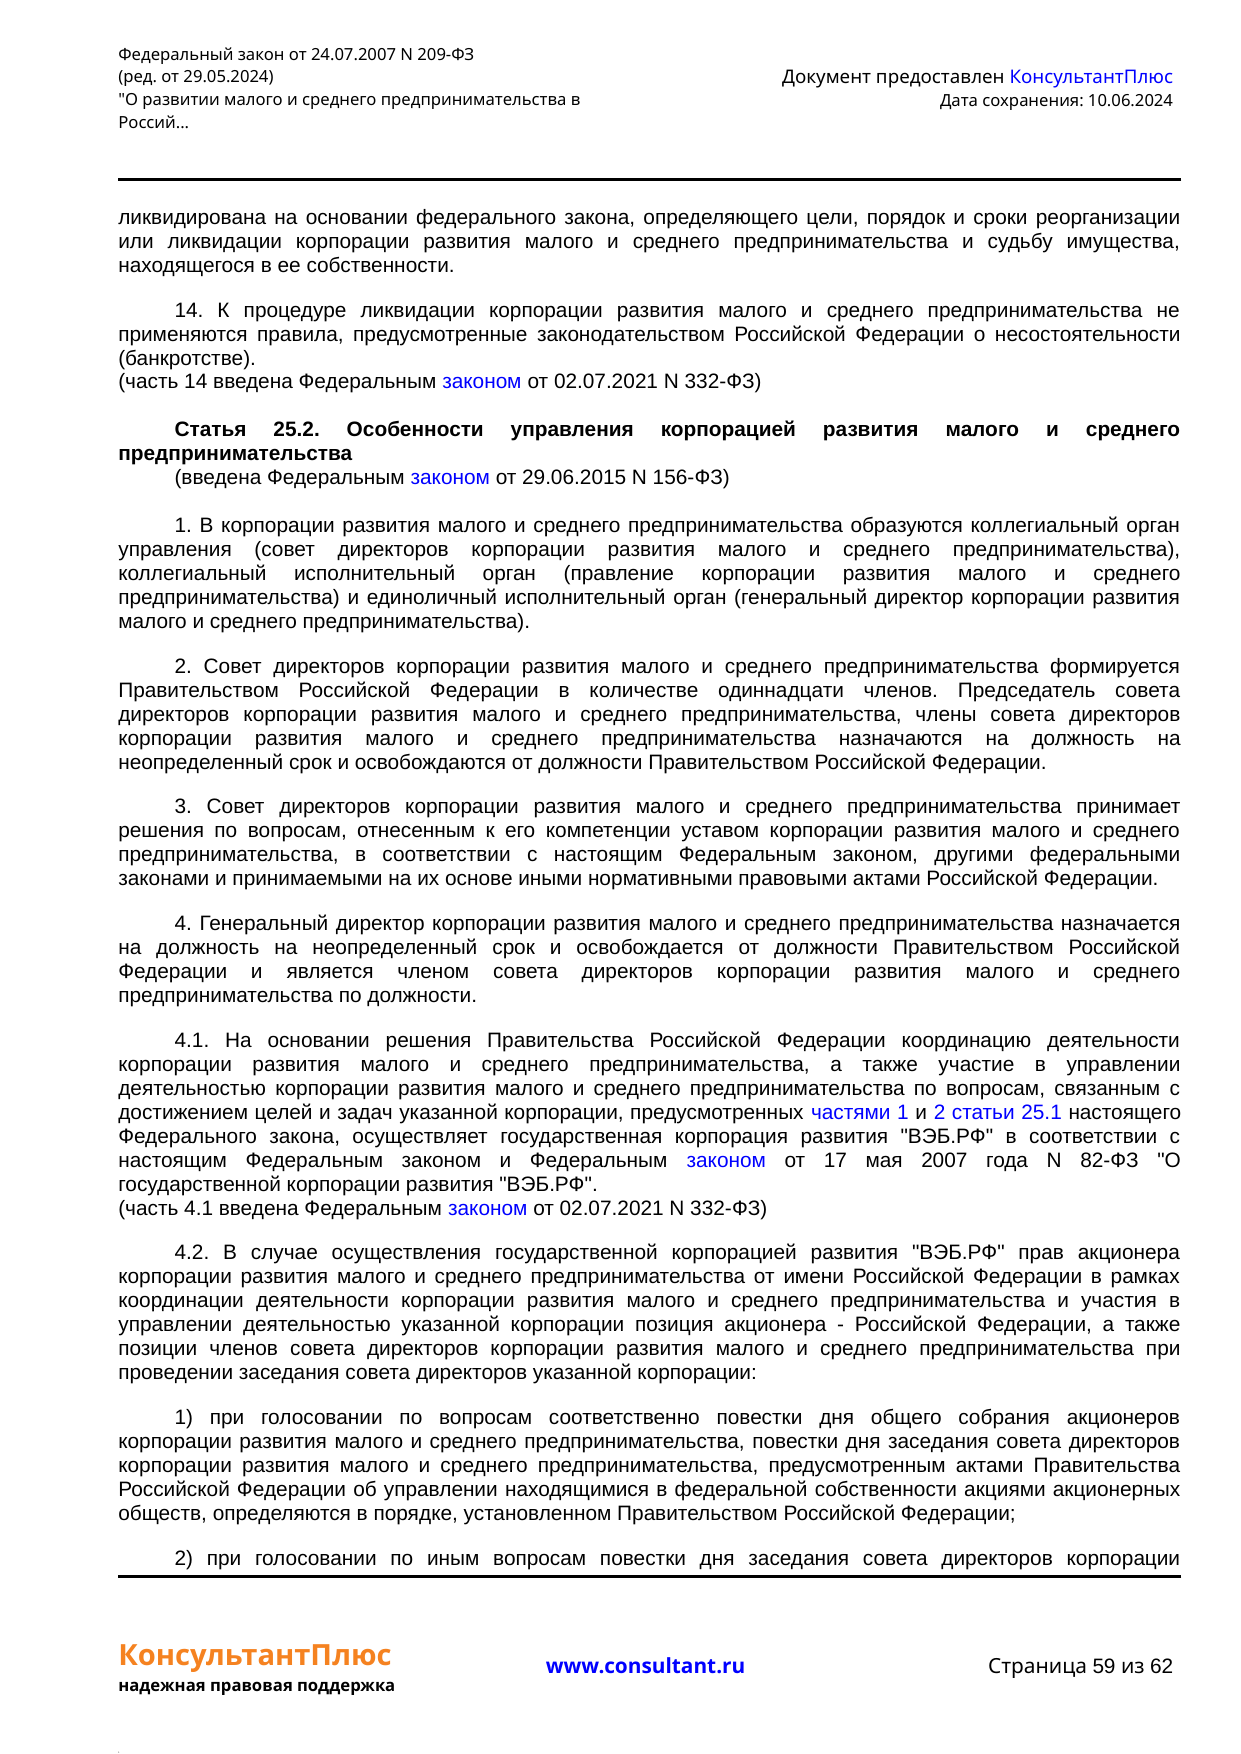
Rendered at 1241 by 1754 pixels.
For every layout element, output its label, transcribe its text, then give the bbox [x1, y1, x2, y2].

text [118, 205, 1181, 277]
text 14. К процедуре ликвидации корпорации развития малого и среднего предпринимательства не применяются правила, предусмотренные законодательством Российской Федерации о несостоятельности (банкротстве). [118, 297, 1181, 369]
text 4.2. В случае осуществления государственной корпорацией развития "ВЭБ.РФ" прав акционера корпорации развития малого и среднего предпринимательства от имени Российской Федерации в рамках координации деятельности корпорации развития малого и среднего предпринимательства и участия в управлении деятельностью указанной корпорации позиция акционера - Российской Федерации, а также позиции членов совета директоров корпорации развития малого и среднего предпринимательства при проведении заседания совета директоров указанной корпорации: [118, 1240, 1181, 1384]
text (часть 4.1 введена Федеральным законом от 02.07.2021 N 332-ФЗ) [118, 1195, 1181, 1219]
text 4.1. На основании решения Правительства Российской Федерации координацию деятельности корпорации развития малого и среднего предпринимательства, а также участие в управлении деятельностью корпорации развития малого и среднего предпринимательства по вопросам, связанным с достижением целей и задач указанной корпорации, предусмотренных частями 1 и 2 статьи 25.1 настоящего Федерального закона, осуществляет государственная корпорация развития "ВЭБ.РФ" в соответствии с настоящим Федеральным законом и Федеральным законом от 17 мая 2007 года N 82-ФЗ "О государственной корпорации развития "ВЭБ.РФ". [118, 1028, 1181, 1195]
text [118, 1545, 1181, 1569]
text 4. Генеральный директор корпорации развития малого и среднего предпринимательства назначается на должность на неопределенный срок и освобождается от должности Правительством Российской Федерации и является членом совета директоров корпорации развития малого и среднего предпринимательства по должности. [118, 911, 1181, 1007]
text (часть 14 введена Федеральным законом от 02.07.2021 N 332-ФЗ) [118, 369, 1181, 393]
text 1) при голосовании по вопросам соответственно повестки дня общего собрания акционеров корпорации развития малого и среднего предпринимательства, повестки дня заседания совета директоров корпорации развития малого и среднего предпринимательства, предусмотренным актами Правительства Российской Федерации об управлении находящимися в федеральной собственности акциями акционерных обществ, определяются в порядке, установленном Правительством Российской Федерации; [118, 1405, 1181, 1524]
text (введена Федеральным законом от 29.06.2015 N 156-ФЗ) [118, 465, 1181, 489]
title Статья 25.2. Особенности управления корпорацией развития малого и среднего предпринимательства [118, 417, 1181, 465]
text 1. В корпорации развития малого и среднего предпринимательства образуются коллегиальный орган управления (совет директоров корпорации развития малого и среднего предпринимательства), коллегиальный исполнительный орган (правление корпорации развития малого и среднего предпринимательства) и единоличный исполнительный орган (генеральный директор корпорации развития малого и среднего предпринимательства). [118, 513, 1181, 633]
text 2. Совет директоров корпорации развития малого и среднего предпринимательства формируется Правительством Российской Федерации в количестве одиннадцати членов. Председатель совета директоров корпорации развития малого и среднего предпринимательства, члены совета директоров корпорации развития малого и среднего предпринимательства назначаются на должность на неопределенный срок и освобождаются от должности Правительством Российской Федерации. [118, 654, 1181, 773]
text 3. Совет директоров корпорации развития малого и среднего предпринимательства принимает решения по вопросам, отнесенным к его компетенции уставом корпорации развития малого и среднего предпринимательства, в соответствии с настоящим Федеральным законом, другими федеральными законами и принимаемыми на их основе иными нормативными правовыми актами Российской Федерации. [118, 794, 1181, 890]
